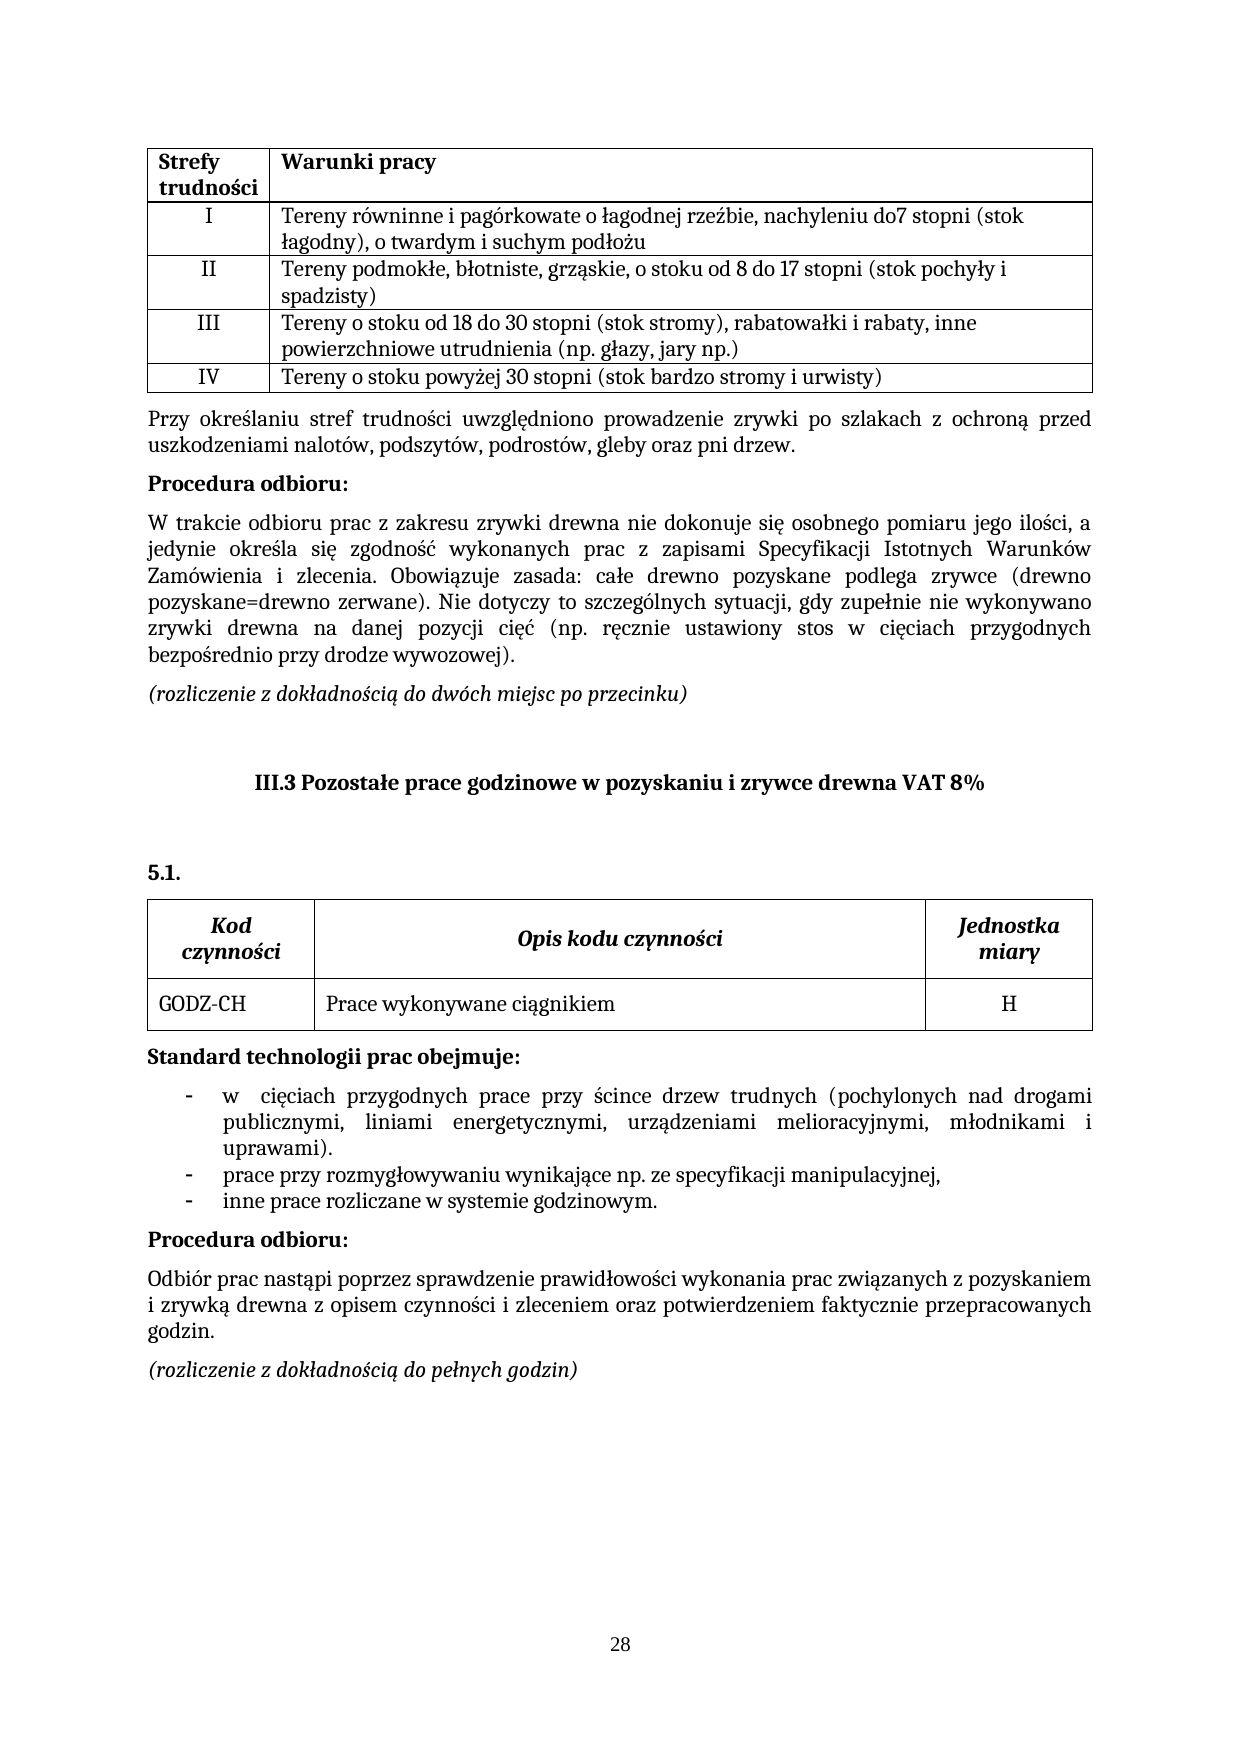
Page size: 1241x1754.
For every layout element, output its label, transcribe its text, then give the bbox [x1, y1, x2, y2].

text W trakcie odbioru prac z zakresu zrywki drewna nie dokonuje się osobnego pomiaru jego ilości, a jedynie określa się zgodność wykonanych prac z zapisami Specyfikacji Istotnych Warunków Zamówienia i zlecenia. Obowiązuje zasada: całe drewno pozyskane podlega zrywce (drewno pozyskane=drewno zerwane). Nie dotyczy to szczególnych sytuacji, gdy zupełnie nie wykonywano zrywki drewna na danej pozycji cięć (np. ręcznie ustawiony stos w cięciach przygodnych bezpośrednio przy drodze wywozowej). [148, 510, 1093, 668]
text (rozliczenie z dokładnością do pełnych godzin) [148, 1357, 1093, 1383]
table_cell III [148, 310, 269, 363]
table_cell H [926, 979, 1092, 1030]
list w cięciach przygodnych prace przy ścince drzew trudnych (pochylonych nad drogami publicznymi, liniami energetycznymi, urządzeniami melioracyjnymi, młodnikami i uprawami). [185, 1082, 1093, 1162]
table_cell IV [148, 364, 269, 392]
table_header Opis kodu czynności [315, 900, 925, 978]
table_cell Prace wykonywane ciągnikiem [315, 979, 925, 1030]
text Procedura odbioru: [148, 1227, 1093, 1253]
table_cell II [148, 256, 269, 309]
table_cell Tereny o stoku powyżej 30 stopni (stok bardzo stromy i urwisty) [270, 364, 1092, 392]
list inne prace rozliczane w systemie godzinowym. [185, 1188, 1093, 1214]
table_cell Tereny podmokłe, błotniste, grząskie, o stoku od 8 do 17 stopni (stok pochyły i spadzisty) [270, 256, 1092, 309]
table_header Kod czynności [148, 900, 314, 978]
table_cell GODZ-CH [148, 979, 314, 1030]
table_header Strefy trudności [148, 149, 269, 201]
text (rozliczenie z dokładnością do dwóch miejsc po przecinku) [148, 680, 1093, 707]
table_header Jednostka miary [926, 900, 1092, 978]
table_cell Tereny o stoku od 18 do 30 stopni (stok stromy), rabatowałki i rabaty, inne powierzchniowe utrudnienia (np. głazy, jary np.) [270, 310, 1092, 363]
text III.3 Pozostałe prace godzinowe w pozyskaniu i zrywce drewna VAT 8% [148, 770, 1093, 797]
table_header Warunki pracy [270, 149, 1092, 201]
text Odbiór prac nastąpi poprzez sprawdzenie prawidłowości wykonania prac związanych z pozyskaniem i zrywką drewna z opisem czynności i zleceniem oraz potwierdzeniem faktycznie przepracowanych godzin. [148, 1266, 1093, 1345]
text Procedura odbioru: [148, 471, 1093, 497]
text 5.1. [148, 860, 1093, 886]
table_cell Tereny równinne i pagórkowate o łagodnej rzeźbie, nachyleniu do7 stopni (stok łagodny), o twardym i suchym podłożu [270, 203, 1092, 255]
text Standard technologii prac obejmuje: [148, 1044, 1093, 1070]
list prace przy rozmygłowywaniu wynikające np. ze specyfikacji manipulacyjnej, [185, 1162, 1093, 1188]
text Przy określaniu stref trudności uwzględniono prowadzenie zrywki po szlakach z ochroną przed uszkodzeniami nalotów, podszytów, podrostów, gleby oraz pni drzew. [148, 406, 1093, 458]
table_cell I [148, 203, 269, 255]
